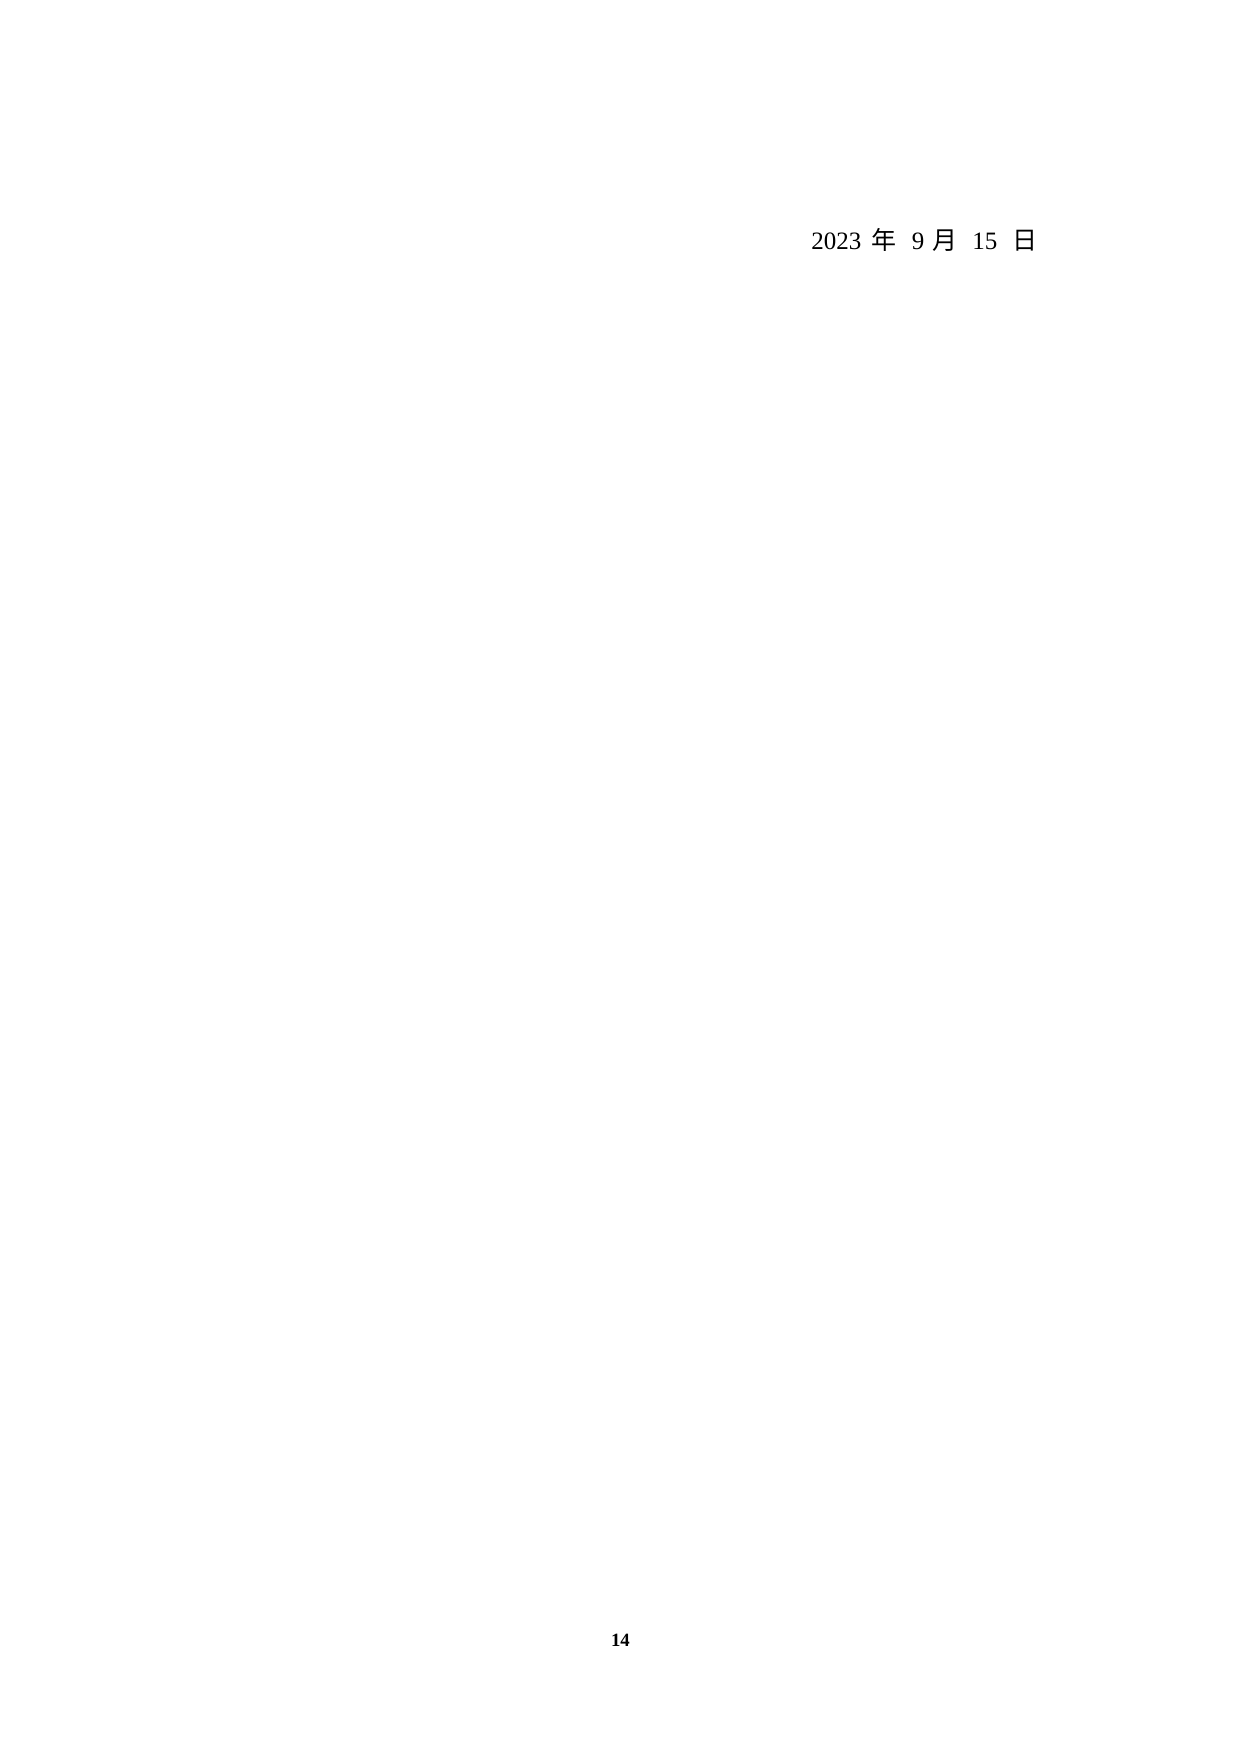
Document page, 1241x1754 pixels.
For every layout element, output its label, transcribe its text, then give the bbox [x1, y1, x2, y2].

text 2023年9月15日 [188, 208, 1052, 268]
